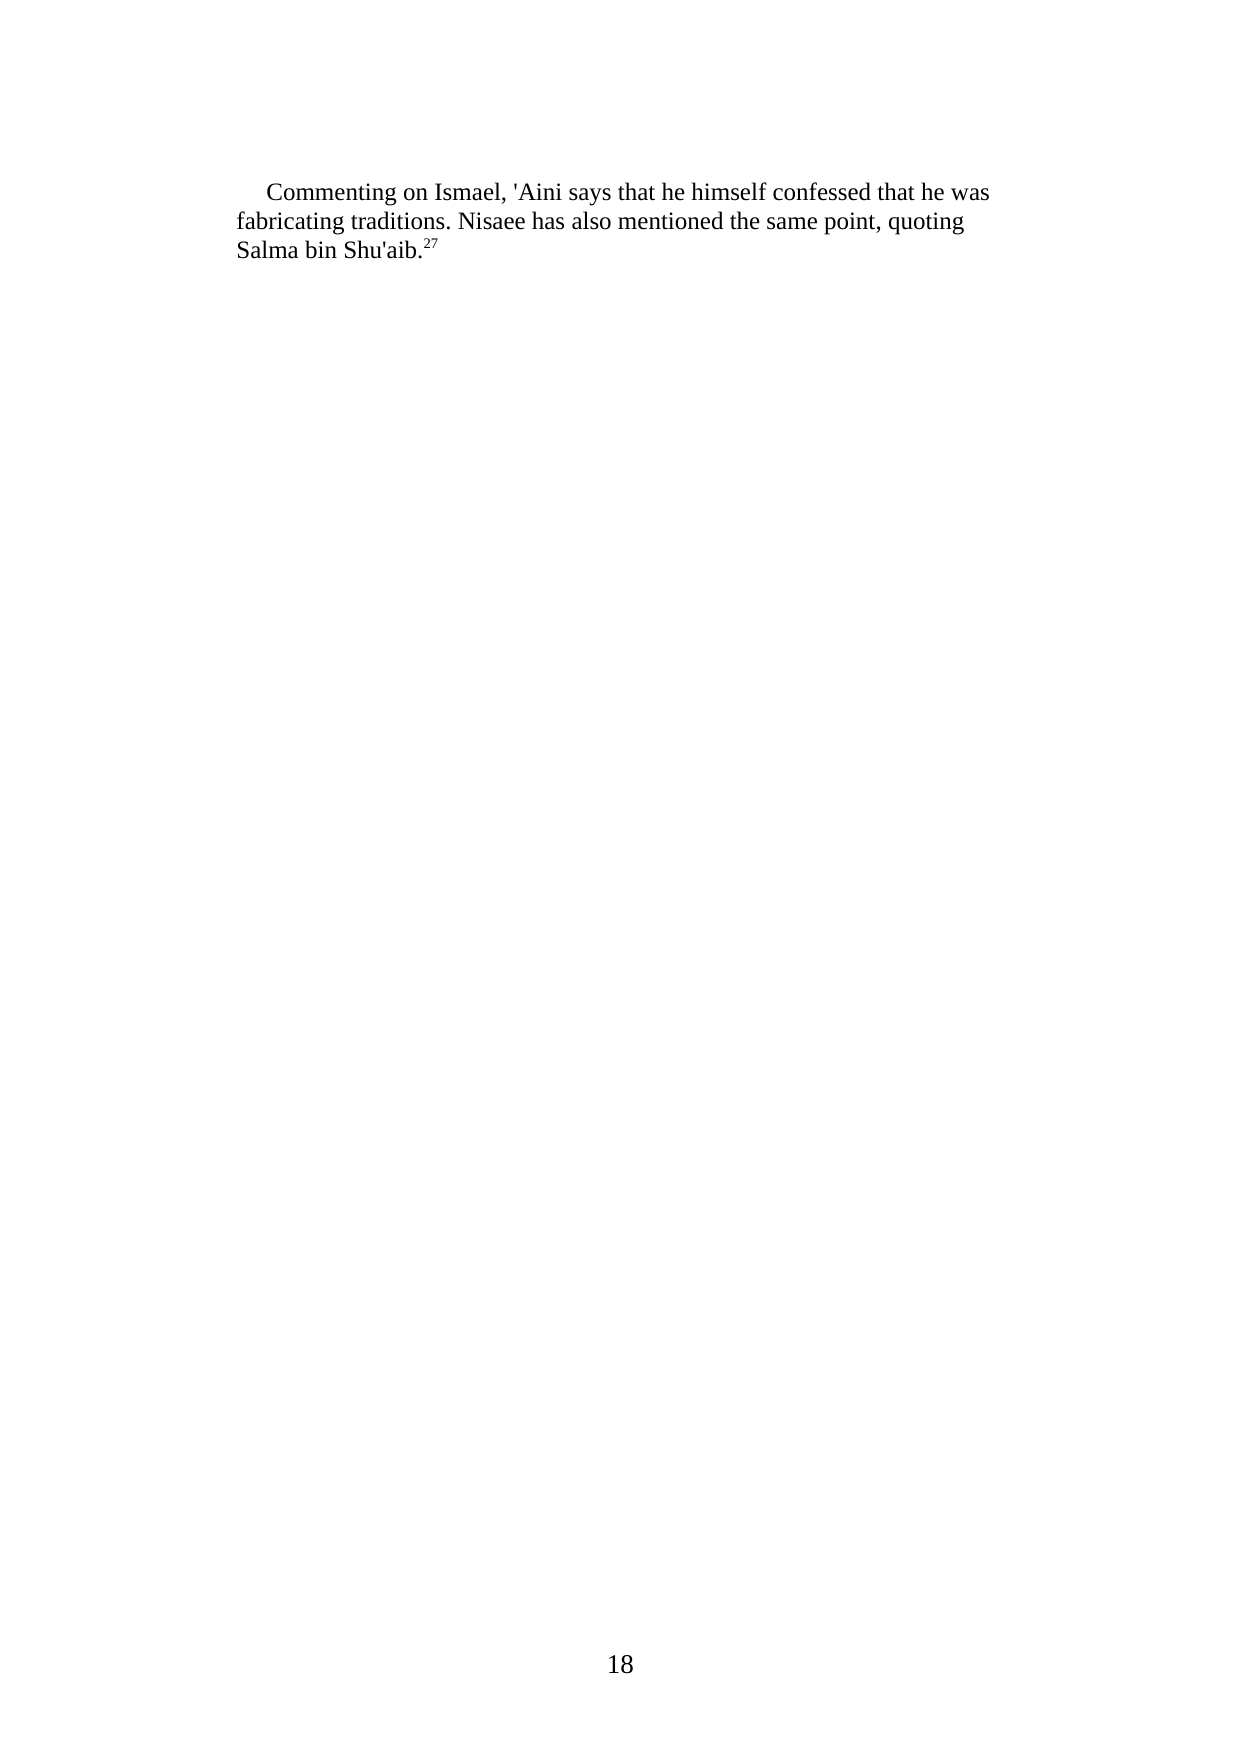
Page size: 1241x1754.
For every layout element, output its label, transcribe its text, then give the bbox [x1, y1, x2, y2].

text Commenting on Ismael, 'Aini says that he himself confessed that he was fabricating traditions. Nisaee has also mentioned the same point, quoting Salma bin Shu'aib. [236, 177, 1004, 263]
